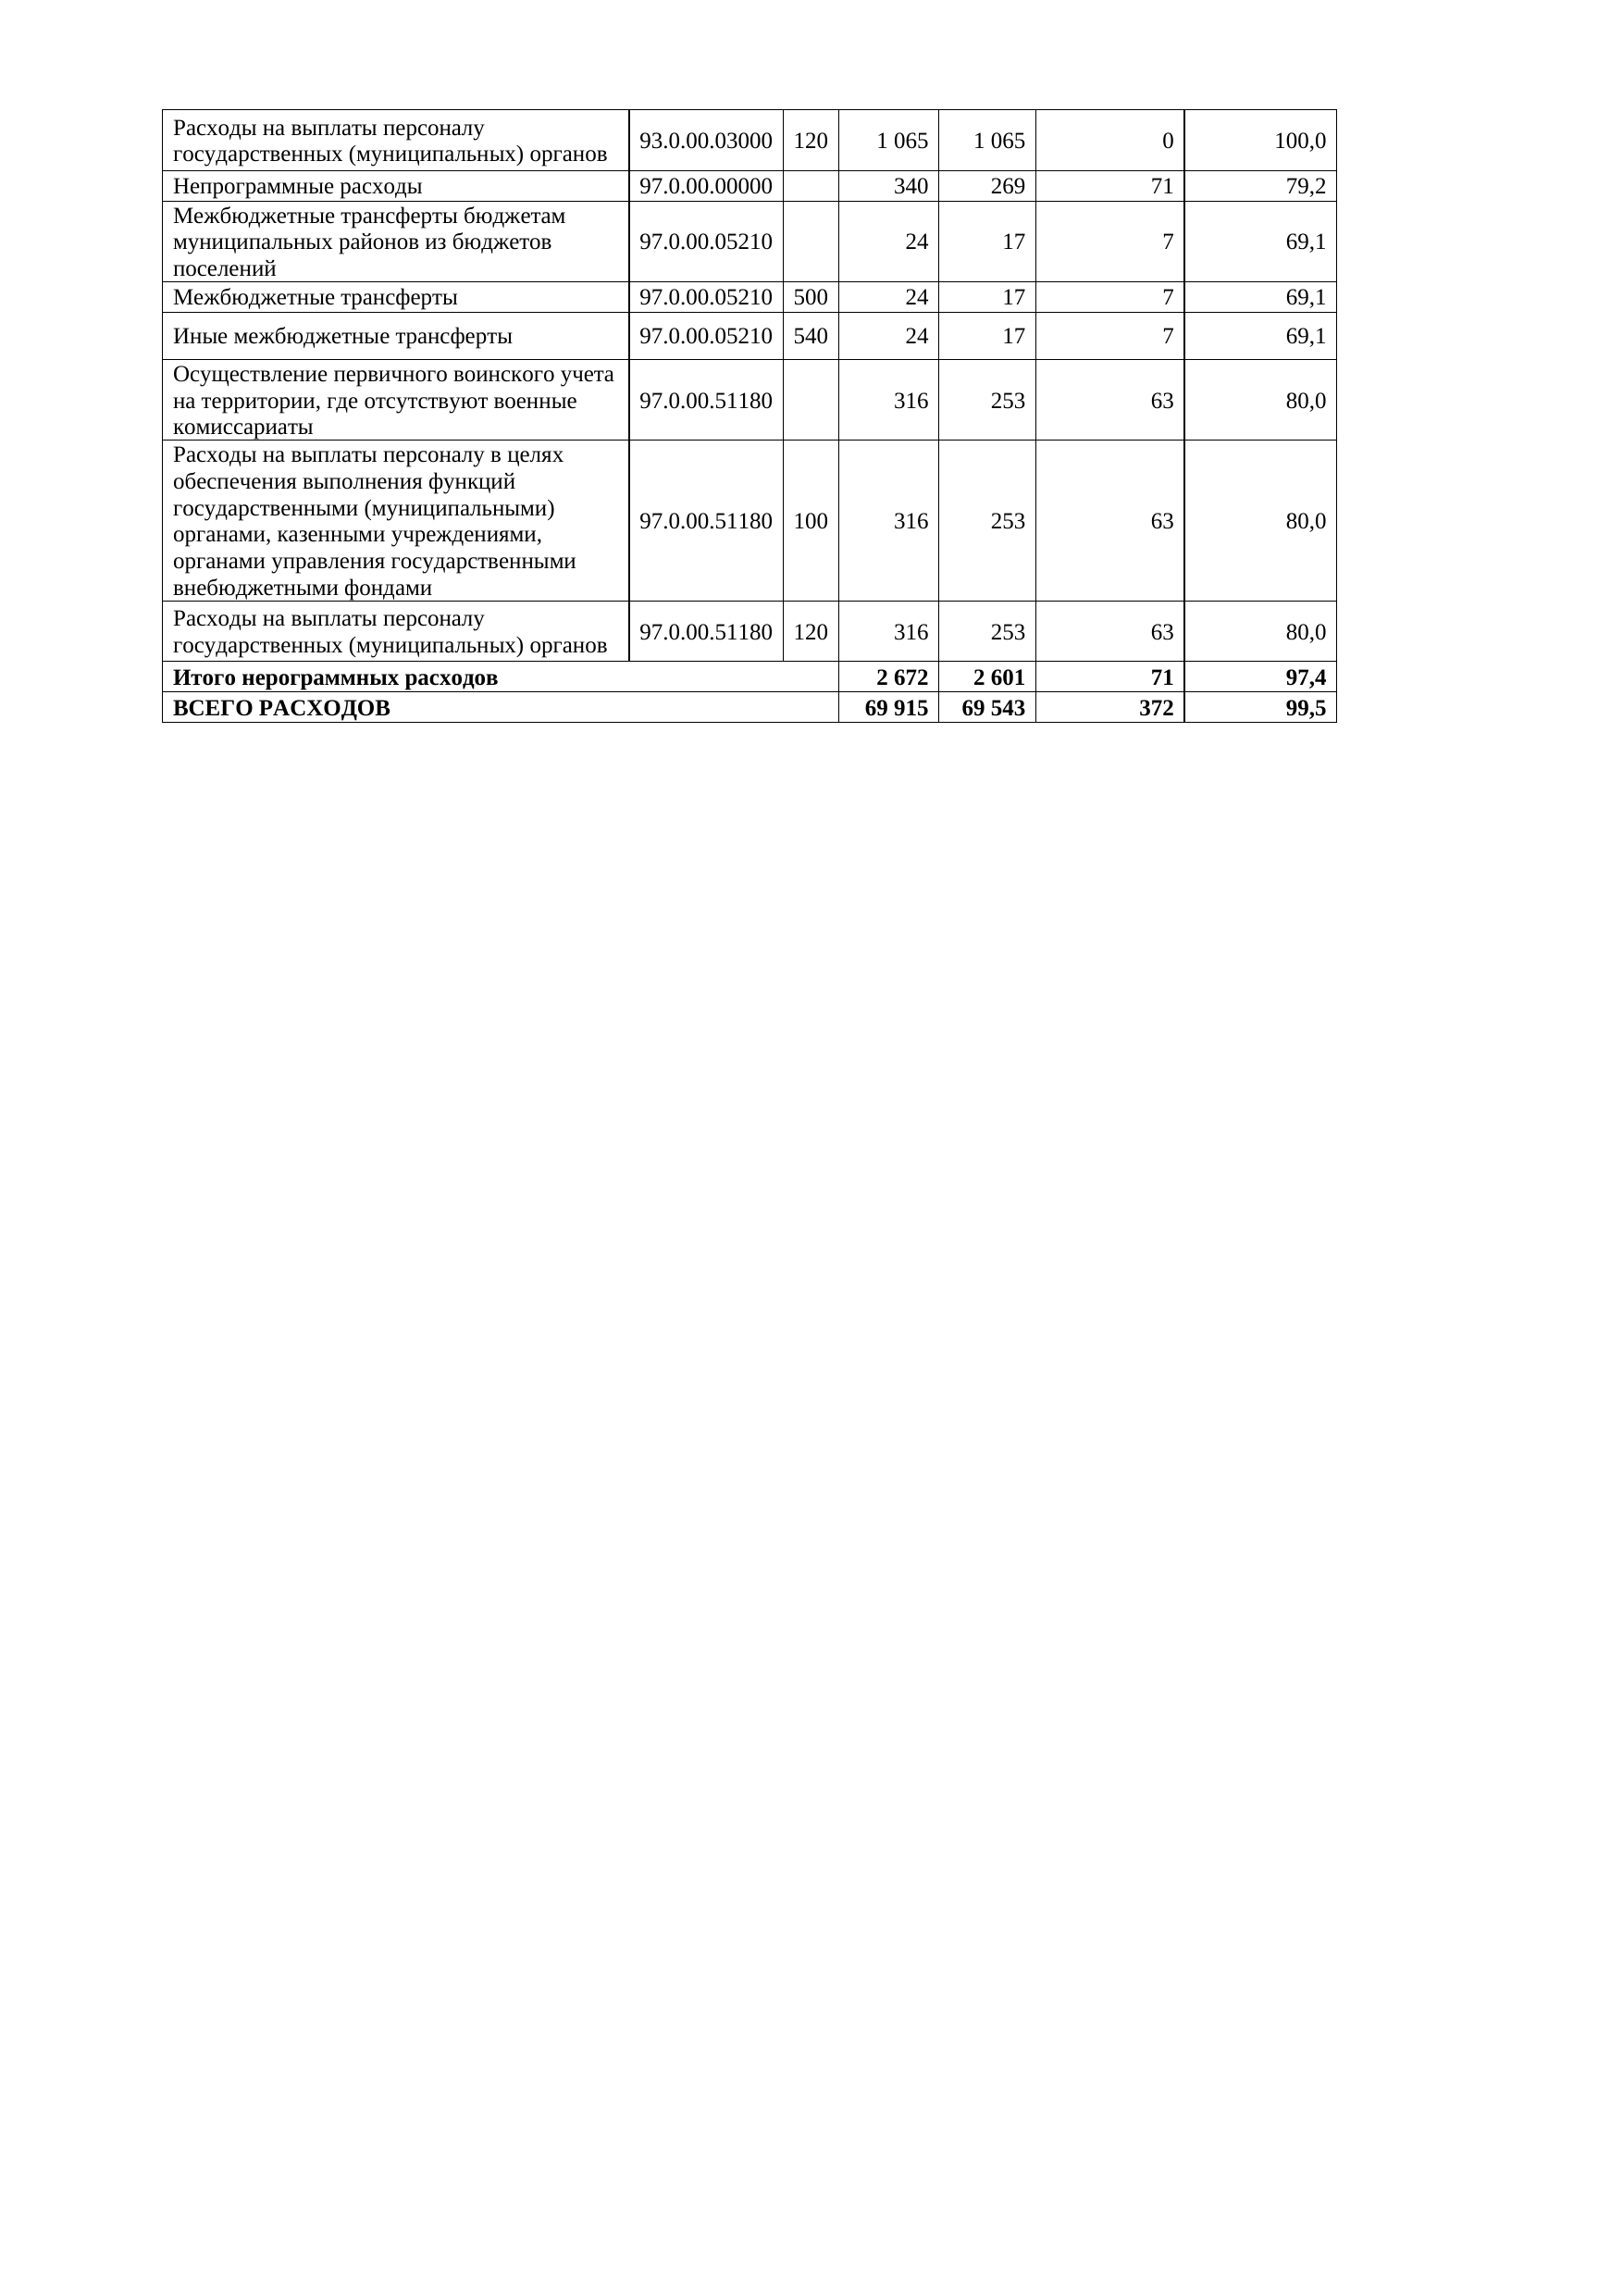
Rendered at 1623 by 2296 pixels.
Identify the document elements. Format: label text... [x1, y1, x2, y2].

table_cell 372 [1036, 692, 1183, 722]
table_cell 97.0.00.51180 [630, 441, 783, 601]
table_cell 17 [939, 202, 1035, 281]
table_cell 97.0.00.00000 [630, 171, 783, 201]
table_cell 17 [939, 313, 1035, 359]
table_cell 97.0.00.51180 [630, 602, 783, 661]
table_cell 253 [939, 441, 1035, 601]
table_cell Межбюджетные трансферты бюджетам муниципальных районов из бюджетов поселений [163, 202, 628, 281]
table_cell 71 [1036, 662, 1183, 691]
table_cell 97.0.00.51180 [630, 360, 783, 440]
table_cell 253 [939, 602, 1035, 661]
table_cell 69 543 [939, 692, 1035, 722]
table_cell Расходы на выплаты персоналу государственных (муниципальных) органов [163, 110, 628, 170]
table_cell 79,2 [1185, 171, 1336, 201]
table_cell 24 [839, 282, 938, 312]
table_cell 0 [1036, 110, 1183, 170]
table_cell 316 [839, 441, 938, 601]
table_cell 2 601 [939, 662, 1035, 691]
table_cell 69,1 [1185, 202, 1336, 281]
table_cell ВСЕГО РАСХОДОВ [163, 692, 838, 722]
table_cell Иные межбюджетные трансферты [163, 313, 628, 359]
table_cell 63 [1036, 360, 1183, 440]
table_cell Межбюджетные трансферты [163, 282, 628, 312]
table_cell 120 [784, 602, 838, 661]
table_cell 24 [839, 202, 938, 281]
table_cell 71 [1036, 171, 1183, 201]
table_cell 93.0.00.03000 [630, 110, 783, 170]
table_cell 24 [839, 313, 938, 359]
table_cell 97.0.00.05210 [630, 282, 783, 312]
table_cell 80,0 [1185, 360, 1336, 440]
table_cell 316 [839, 602, 938, 661]
table_cell 540 [784, 313, 838, 359]
table_cell 100 [784, 441, 838, 601]
table_cell 80,0 [1185, 441, 1336, 601]
table_cell 63 [1036, 602, 1183, 661]
table_cell [784, 360, 838, 440]
table_cell 7 [1036, 313, 1183, 359]
table_cell 100,0 [1185, 110, 1336, 170]
table_cell 1 065 [939, 110, 1035, 170]
table_cell 99,5 [1185, 692, 1336, 722]
table_cell Итого нерограммных расходов [163, 662, 838, 691]
table_cell 7 [1036, 282, 1183, 312]
table_cell 63 [1036, 441, 1183, 601]
table_cell Непрограммные расходы [163, 171, 628, 201]
table_cell 316 [839, 360, 938, 440]
table_cell 97,4 [1185, 662, 1336, 691]
table_cell 120 [784, 110, 838, 170]
table_cell 253 [939, 360, 1035, 440]
table_cell [784, 171, 838, 201]
table_cell 7 [1036, 202, 1183, 281]
table_cell 269 [939, 171, 1035, 201]
table_cell 500 [784, 282, 838, 312]
table_cell [784, 202, 838, 281]
table_cell Расходы на выплаты персоналу государственных (муниципальных) органов [163, 602, 628, 661]
table_cell 1 065 [839, 110, 938, 170]
table_cell 69,1 [1185, 282, 1336, 312]
table_cell 2 672 [839, 662, 938, 691]
table_cell 69 915 [839, 692, 938, 722]
table_cell 17 [939, 282, 1035, 312]
table_cell 97.0.00.05210 [630, 202, 783, 281]
table_cell 69,1 [1185, 313, 1336, 359]
table_cell 97.0.00.05210 [630, 313, 783, 359]
table_cell Осуществление первичного воинского учета на территории, где отсутствуют военные комиссариаты [163, 360, 628, 440]
table_cell 340 [839, 171, 938, 201]
table_cell 80,0 [1185, 602, 1336, 661]
